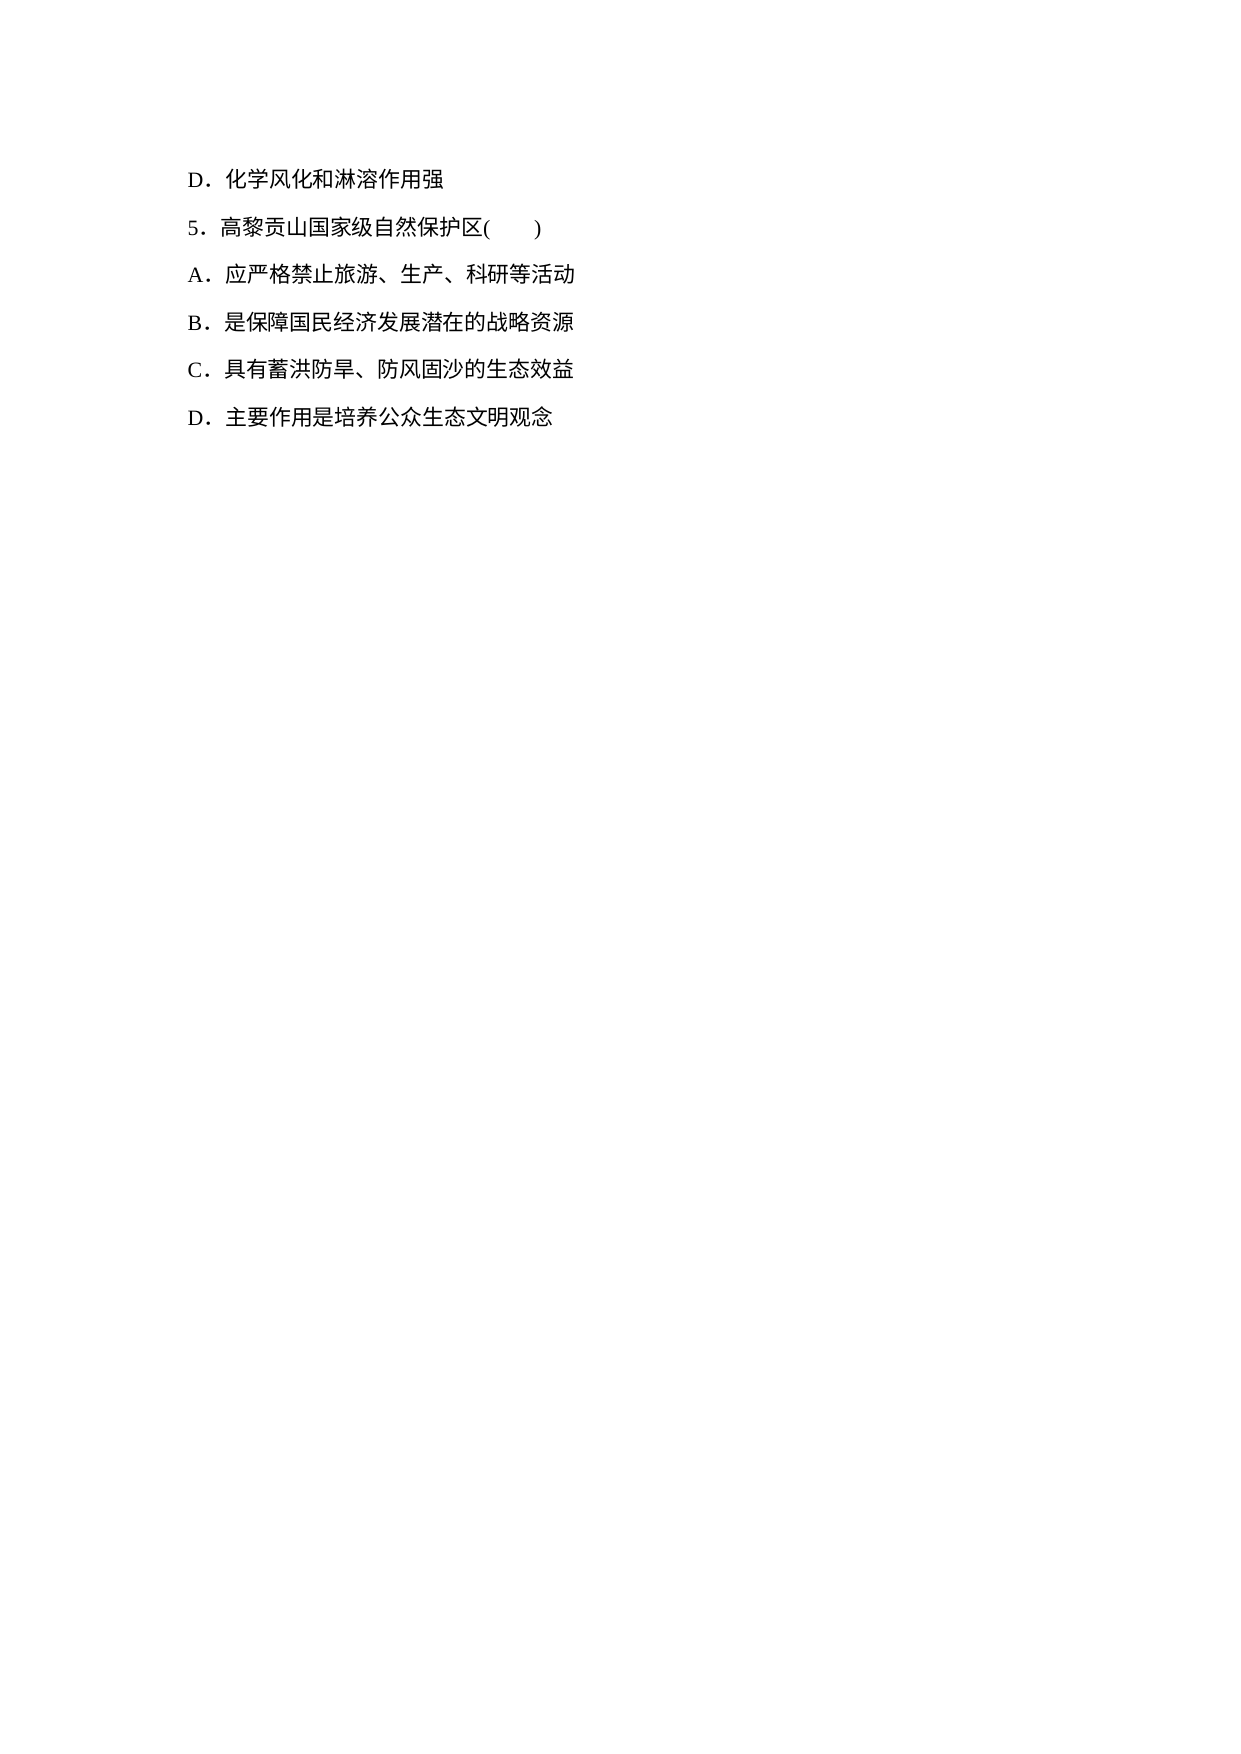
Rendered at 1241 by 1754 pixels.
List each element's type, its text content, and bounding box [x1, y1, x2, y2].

text B．是保障国民经济发展潜在的战略资源 [187, 304, 1053, 336]
text D．化学风化和淋溶作用强 [187, 162, 1053, 194]
text 5．高黎贡山国家级自然保护区( ) [187, 209, 1053, 241]
text A．应严格禁止旅游、生产、科研等活动 [187, 257, 1053, 289]
text D．主要作用是培养公众生态文明观念 [187, 399, 1053, 431]
text C．具有蓄洪防旱、防风固沙的生态效益 [187, 352, 1053, 384]
